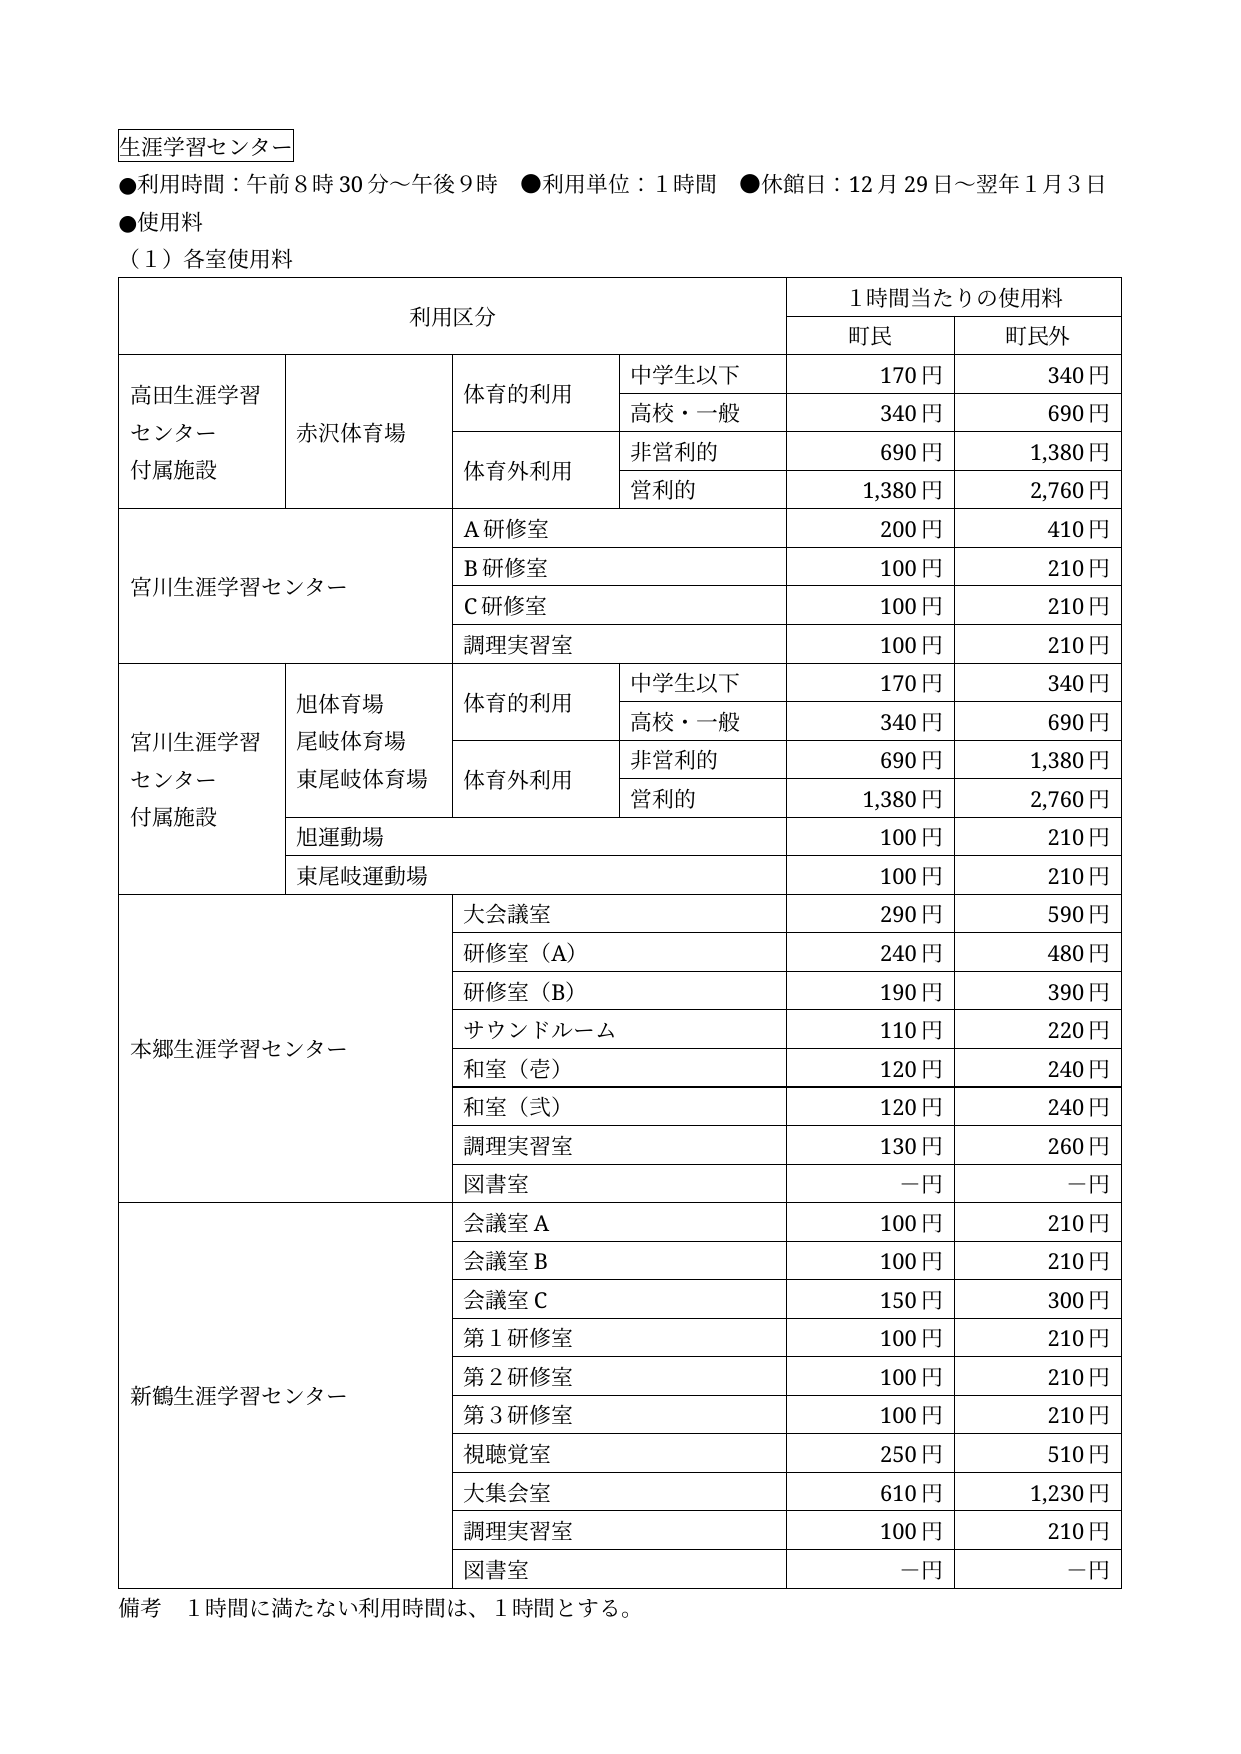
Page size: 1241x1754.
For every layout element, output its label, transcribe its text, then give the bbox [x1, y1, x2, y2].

table_cell 170円 [787, 355, 954, 393]
table_cell 390円 [955, 972, 1121, 1009]
table_cell 410円 [955, 509, 1121, 547]
table_cell 100円 [787, 1203, 954, 1241]
table_cell 100円 [787, 1357, 954, 1395]
table_cell 図書室 [453, 1165, 786, 1202]
table_cell －円 [955, 1550, 1121, 1587]
table_cell 100円 [787, 586, 954, 624]
table_cell 第３研修室 [453, 1396, 786, 1433]
table_cell A研修室 [453, 509, 786, 547]
table_cell 690円 [787, 432, 954, 470]
table_cell 高校・一般 [620, 394, 786, 431]
table_cell 120円 [787, 1049, 954, 1086]
table_cell 340円 [955, 355, 1121, 393]
table_cell 150円 [787, 1280, 954, 1318]
table_cell 210円 [955, 625, 1121, 662]
table_cell 中学生以下 [620, 664, 786, 701]
table_cell 体育的利用 [453, 355, 619, 431]
table_cell 和室（壱） [453, 1049, 786, 1086]
table_cell 300円 [955, 1280, 1121, 1318]
table_cell 100円 [787, 1511, 954, 1549]
table_cell 110円 [787, 1010, 954, 1048]
table_cell 営利的 [620, 471, 786, 508]
table_cell 1,230円 [955, 1473, 1121, 1510]
table_cell 260円 [955, 1126, 1121, 1163]
table_cell 690円 [787, 741, 954, 778]
text ●利用時間：午前８時30分～午後９時 ●利用単位：１時間 ●休館日：12月29日～翌年１月３日 [118, 164, 1122, 202]
table_cell 高田生涯学習 センター 付属施設 [119, 355, 285, 508]
table_cell 200円 [787, 509, 954, 547]
table_cell 本郷生涯学習センター [119, 895, 452, 1202]
table_cell 2,760円 [955, 471, 1121, 508]
table_cell 220円 [955, 1010, 1121, 1048]
table_cell 340円 [955, 664, 1121, 701]
table_cell 中学生以下 [620, 355, 786, 393]
table_cell －円 [787, 1550, 954, 1587]
table_cell 調理実習室 [453, 1511, 786, 1549]
table_cell 120円 [787, 1088, 954, 1125]
text 生涯学習センター [118, 127, 1122, 164]
table_cell 210円 [955, 1396, 1121, 1433]
table_cell B研修室 [453, 548, 786, 585]
table_cell 170円 [787, 664, 954, 701]
table_cell 480円 [955, 933, 1121, 971]
table_cell 高校・一般 [620, 702, 786, 739]
table_cell 240円 [787, 933, 954, 971]
table_cell 研修室（B） [453, 972, 786, 1009]
table_cell 210円 [955, 856, 1121, 894]
table_cell 100円 [787, 1242, 954, 1279]
table_cell 190円 [787, 972, 954, 1009]
table_cell 100円 [787, 1396, 954, 1433]
table_cell 東尾岐運動場 [286, 856, 786, 894]
table_cell 和室（弐） [453, 1088, 786, 1125]
table_cell 営利的 [620, 779, 786, 817]
table_cell 大会議室 [453, 895, 786, 932]
table_cell 510円 [955, 1434, 1121, 1472]
table_cell 130円 [787, 1126, 954, 1163]
text ●使用料 [118, 202, 1122, 239]
table_cell 1,380円 [955, 741, 1121, 778]
text （１）各室使用料 [118, 239, 1122, 277]
table_cell 2,760円 [955, 779, 1121, 817]
table_cell 新鶴生涯学習センター [119, 1203, 452, 1587]
table_cell C研修室 [453, 586, 786, 624]
table_header 利用区分 [119, 278, 786, 354]
table_cell 旭体育場 尾岐体育場 東尾岐体育場 [286, 664, 452, 817]
table_cell 会議室A [453, 1203, 786, 1241]
table_cell 大集会室 [453, 1473, 786, 1510]
table_cell 210円 [955, 1357, 1121, 1395]
table_cell 210円 [955, 1511, 1121, 1549]
table_cell －円 [955, 1165, 1121, 1202]
table_cell 100円 [787, 548, 954, 585]
table_cell 210円 [955, 548, 1121, 585]
table_cell 体育外利用 [453, 432, 619, 508]
table_cell 210円 [955, 586, 1121, 624]
table_cell 町民 [787, 317, 954, 354]
table_cell 町民外 [955, 317, 1121, 354]
table_cell 研修室（A） [453, 933, 786, 971]
table_cell 690円 [955, 702, 1121, 739]
table_cell 210円 [955, 818, 1121, 855]
table_cell 250円 [787, 1434, 954, 1472]
table_cell 図書室 [453, 1550, 786, 1587]
table_cell 1,380円 [787, 779, 954, 817]
table_cell サウンドルーム [453, 1010, 786, 1048]
table_cell 1,380円 [955, 432, 1121, 470]
table_cell 340円 [787, 394, 954, 431]
table_cell －円 [787, 1165, 954, 1202]
table_cell 非営利的 [620, 432, 786, 470]
table_cell 340円 [787, 702, 954, 739]
table_cell 100円 [787, 856, 954, 894]
table_cell 210円 [955, 1203, 1121, 1241]
table_cell 宮川生涯学習センター [119, 509, 452, 662]
text 備考 １時間に満たない利用時間は、１時間とする。 [118, 1589, 1122, 1626]
table_cell 旭運動場 [286, 818, 786, 855]
table_header １時間当たりの使用料 [787, 278, 1121, 316]
table_cell 210円 [955, 1319, 1121, 1356]
table_cell 210円 [955, 1242, 1121, 1279]
table_cell 610円 [787, 1473, 954, 1510]
table_cell 240円 [955, 1088, 1121, 1125]
table_cell 100円 [787, 818, 954, 855]
table_cell 290円 [787, 895, 954, 932]
table_cell 宮川生涯学習 センター 付属施設 [119, 664, 285, 894]
table_cell 100円 [787, 1319, 954, 1356]
table_cell 会議室B [453, 1242, 786, 1279]
table_cell 590円 [955, 895, 1121, 932]
table_cell 体育的利用 [453, 664, 619, 739]
table_cell 視聴覚室 [453, 1434, 786, 1472]
table_cell 調理実習室 [453, 625, 786, 662]
table_cell 第１研修室 [453, 1319, 786, 1356]
table_cell 調理実習室 [453, 1126, 786, 1163]
table_cell 体育外利用 [453, 741, 619, 817]
table_cell 赤沢体育場 [286, 355, 452, 508]
table_cell 第２研修室 [453, 1357, 786, 1395]
table_cell 100円 [787, 625, 954, 662]
table_cell 1,380円 [787, 471, 954, 508]
table_cell 非営利的 [620, 741, 786, 778]
table_cell 690円 [955, 394, 1121, 431]
table_cell 会議室C [453, 1280, 786, 1318]
table_cell 240円 [955, 1049, 1121, 1086]
